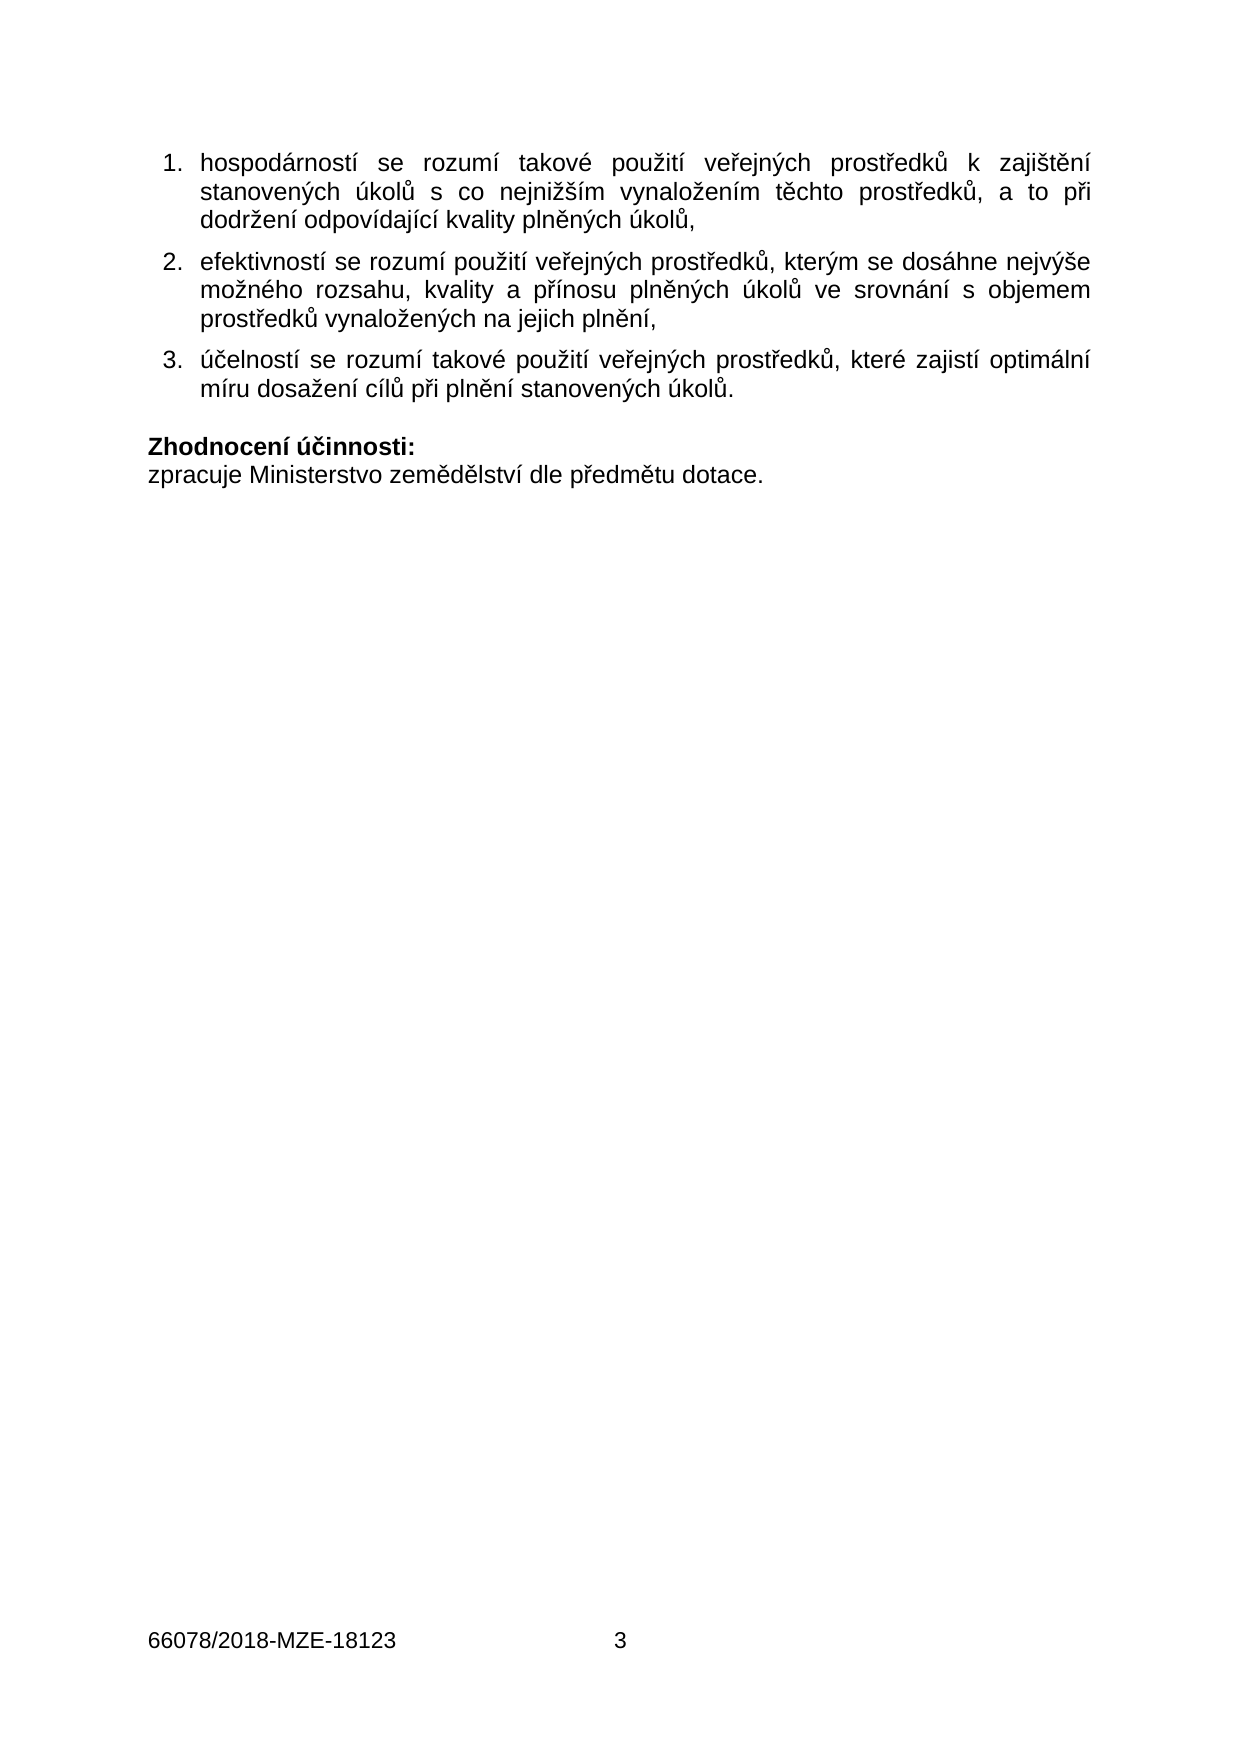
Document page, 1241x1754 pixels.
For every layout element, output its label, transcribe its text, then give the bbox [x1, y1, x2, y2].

text zpracuje Ministerstvo zemědělství dle předmětu dotace. [148, 460, 1092, 489]
list efektivností se rozumí použití veřejných prostředků, kterým se dosáhne nejvýše možného rozsahu, kvality a přínosu plněných úkolů ve srovnání s objemem prostředků vynaložených na jejich plnění, [162, 246, 1092, 333]
list účelností se rozumí takové použití veřejných prostředků, které zajistí optimální míru dosažení cílů při plnění stanovených úkolů. [162, 345, 1092, 403]
list hospodárností se rozumí takové použití veřejných prostředků k zajištění stanovených úkolů s co nejnižším vynaložením těchto prostředků, a to při dodržení odpovídající kvality plněných úkolů, [162, 148, 1092, 234]
text Zhodnocení účinnosti: [148, 431, 1092, 460]
